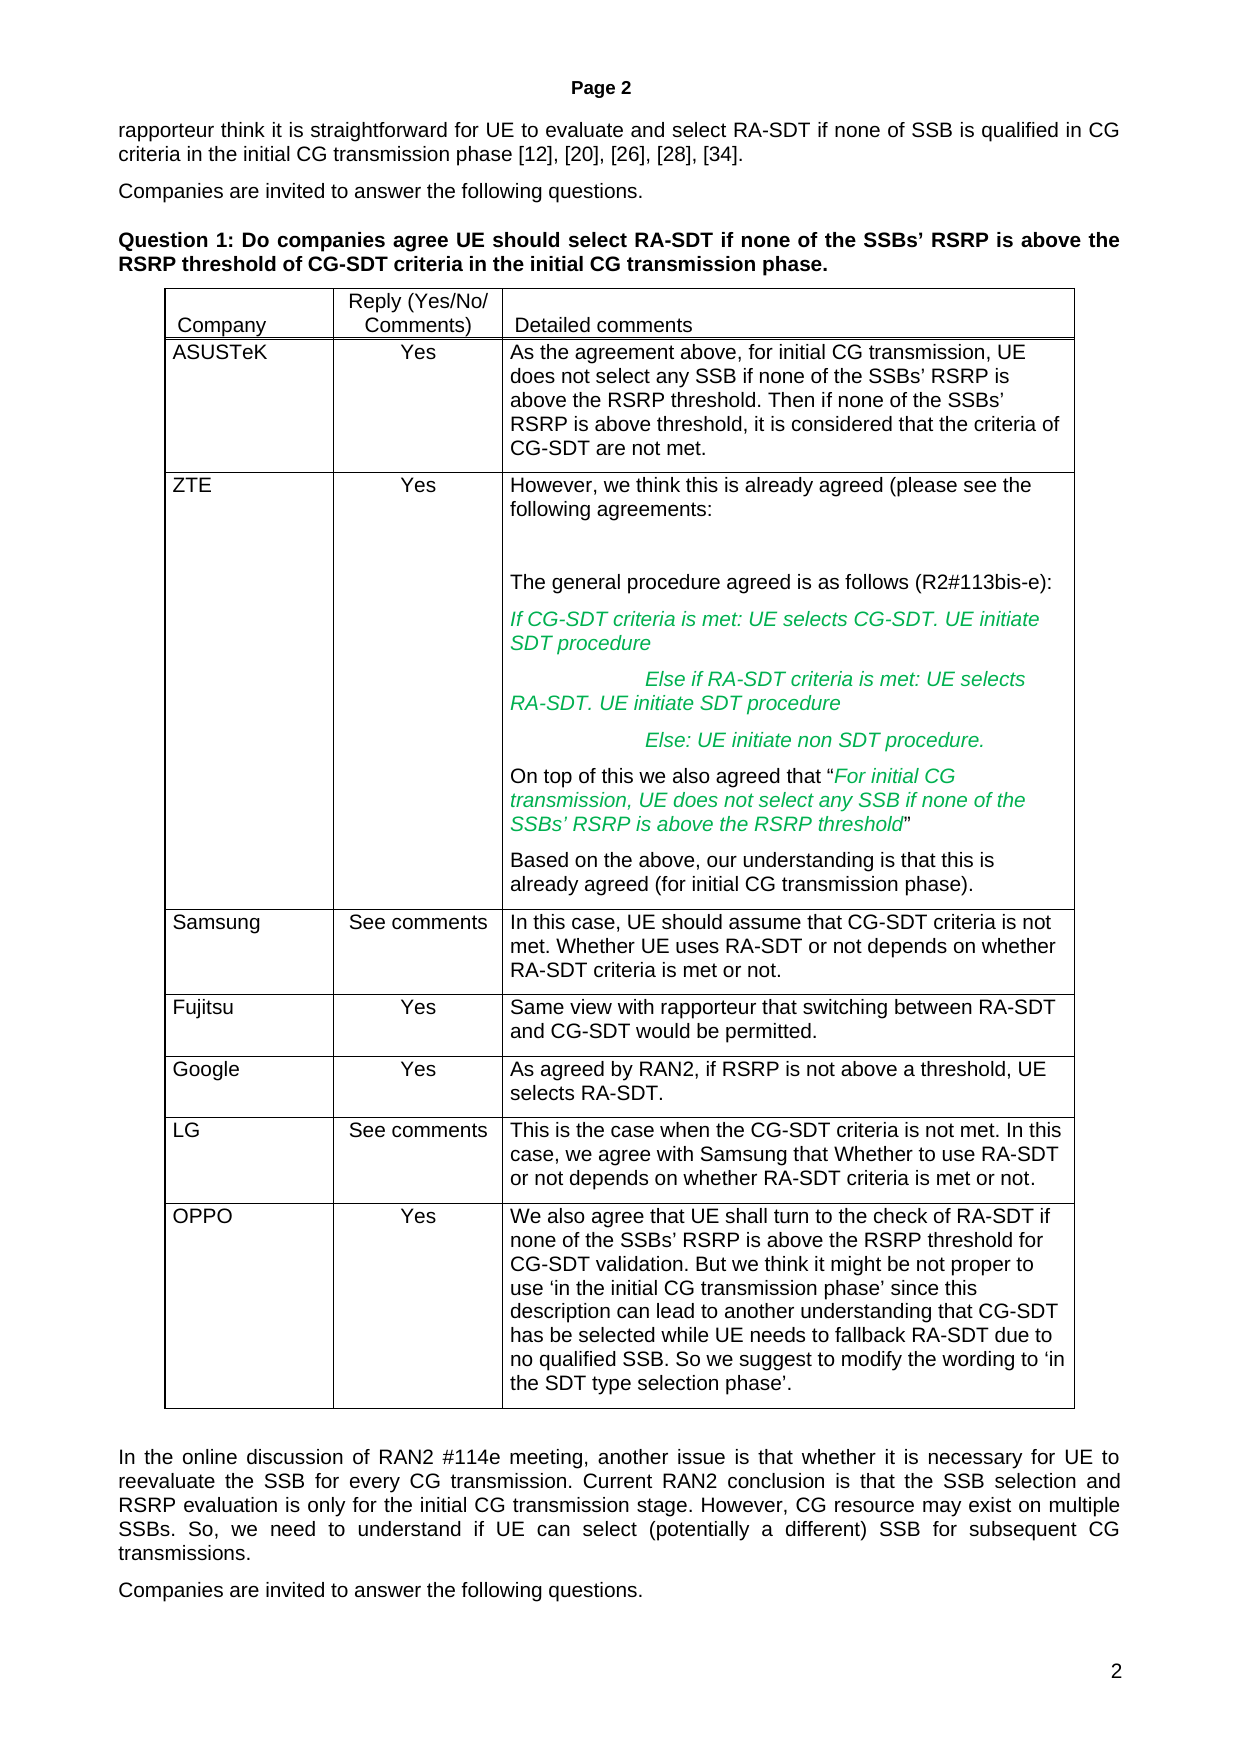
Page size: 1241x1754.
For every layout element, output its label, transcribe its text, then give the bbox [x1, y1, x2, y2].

table_cell See comments [334, 910, 502, 994]
table_cell Yes [334, 995, 502, 1056]
table_cell Samsung [166, 910, 333, 994]
table_cell As the agreement above, for initial CG transmission, UE does not select any SSB if none of the SSBs’ RSRP is above the RSRP threshold. Then if none of the SSBs’ RSRP is above threshold, it is considered that the criteria of CG-SDT are not met. [503, 340, 1074, 472]
table_cell As agreed by RAN2, if RSRP is not above a threshold, UE selects RA-SDT. [503, 1057, 1074, 1117]
table_cell Google [166, 1057, 333, 1117]
table_cell Yes [334, 1204, 502, 1408]
text In the online discussion of RAN2 #114e meeting, another issue is that whether it is necessary for UE to reevaluate the SSB for every CG transmission. Current RAN2 conclusion is that the SSB selection and RSRP evaluation is only for the initial CG transmission stage. However, CG resource may exist on multiple SSBs. So, we need to understand if UE can select (potentially a different) SSB for subsequent CG transmissions. [118, 1445, 1122, 1565]
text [118, 118, 1122, 166]
table_cell Fujitsu [166, 995, 333, 1056]
text Companies are invited to answer the following questions. [118, 178, 1122, 202]
table_cell In this case, UE should assume that CG-SDT criteria is not met. Whether UE uses RA-SDT or not depends on whether RA-SDT criteria is met or not. [503, 910, 1074, 994]
text Companies are invited to answer the following questions. [118, 1577, 1122, 1601]
table_cell We also agree that UE shall turn to the check of RA-SDT if none of the SSBs’ RSRP is above the RSRP threshold for CG-SDT validation. But we think it might be not proper to use ‘in the initial CG transmission phase’ since this description can lead to another understanding that CG-SDT has be selected while UE needs to fallback RA-SDT due to no qualified SSB. So we suggest to modify the wording to ‘in the SDT type selection phase’. [503, 1204, 1074, 1408]
table_header Company [166, 289, 333, 337]
table_cell ZTE [166, 473, 333, 909]
table_cell Yes [334, 1057, 502, 1117]
table_cell OPPO [166, 1204, 333, 1408]
table_cell Same view with rapporteur that switching between RA-SDT and CG-SDT would be permitted. [503, 995, 1074, 1056]
table_cell See comments [334, 1118, 502, 1202]
table_cell However, we think this is already agreed (please see the following agreements: The general procedure agreed is as follows (R2#113bis-e): If CG-SDT criteria is met: UE selects CG-SDT. UE initiate SDT procedure Else if RA-SDT criteria is met: UE selects RA-SDT. UE initiate SDT procedure Else: UE initiate non SDT procedure. On top of this we also agreed that “For initial CG transmission, UE does not select any SSB if none of the SSBs’ RSRP is above the RSRP threshold” Based on the above, our understanding is that this is already agreed (for initial CG transmission phase). [503, 473, 1074, 909]
table_cell Yes [334, 473, 502, 909]
table_cell LG [166, 1118, 333, 1202]
table_header Reply (Yes/No/ Comments) [334, 289, 502, 337]
table_cell Yes [334, 340, 502, 472]
table_cell ASUSTeK [166, 340, 333, 472]
table_cell This is the case when the CG-SDT criteria is not met. In this case, we agree with Samsung that Whether to use RA-SDT or not depends on whether RA-SDT criteria is met or not. [503, 1118, 1074, 1202]
table_header Detailed comments [503, 289, 1074, 337]
subtitle Question 1: Do companies agree UE should select RA-SDT if none of the SSBs’ RSRP is above the RSRP threshold of CG-SDT criteria in the initial CG transmission phase. [118, 227, 1122, 275]
